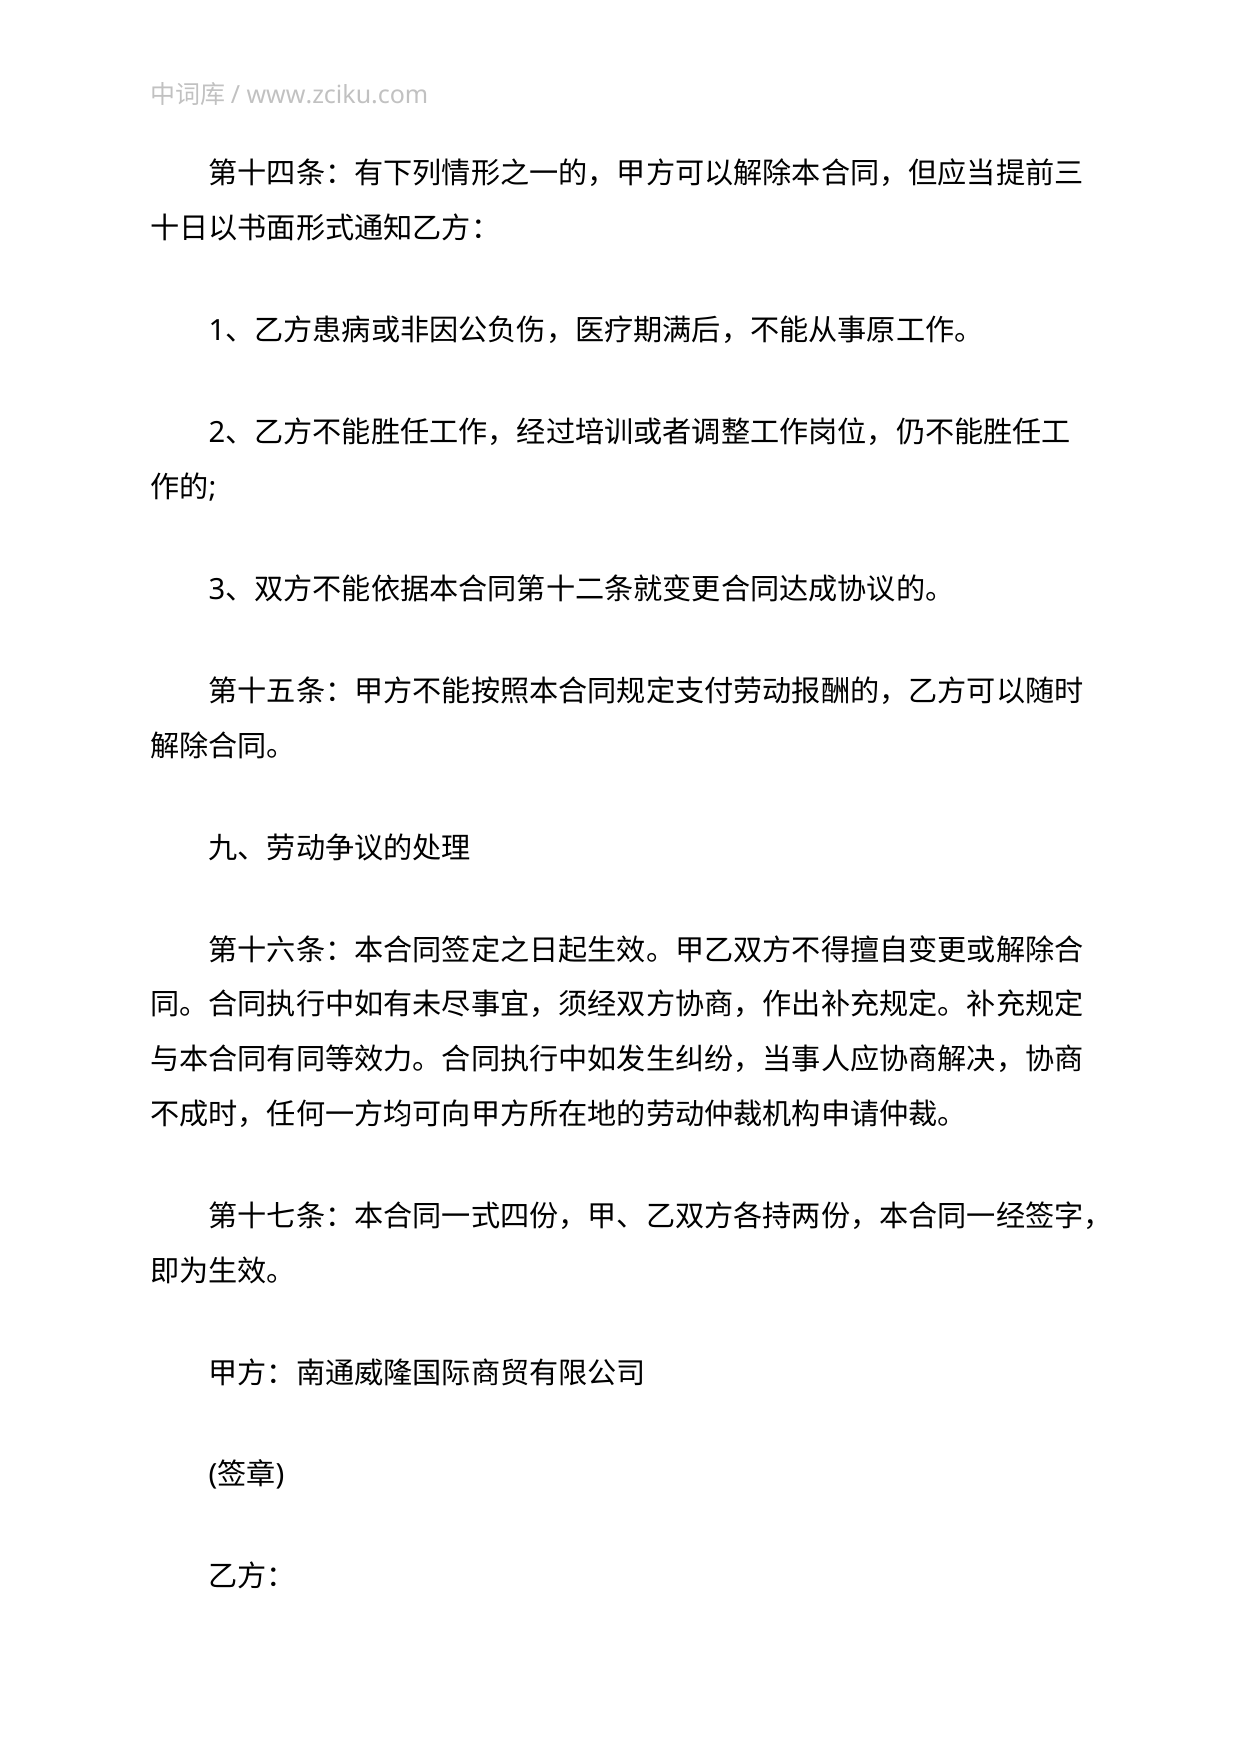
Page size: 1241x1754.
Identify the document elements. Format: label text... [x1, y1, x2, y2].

text 2、乙方不能胜任工作，经过培训或者调整工作岗位，仍不能胜任工作的; [150, 409, 1090, 506]
text 第十五条：甲方不能按照本合同规定支付劳动报酬的，乙方可以随时解除合同。 [150, 668, 1090, 765]
text 3、双方不能依据本合同第十二条就变更合同达成协议的。 [150, 566, 1090, 608]
text (签章) [150, 1451, 1090, 1493]
text 甲方：南通威隆国际商贸有限公司 [150, 1349, 1090, 1391]
text 第十六条：本合同签定之日起生效。甲乙双方不得擅自变更或解除合同。合同执行中如有未尽事宜，须经双方协商，作出补充规定。补充规定与本合同有同等效力。合同执行中如发生纠纷，当事人应协商解决，协商不成时，任何一方均可向甲方所在地的劳动仲裁机构申请仲裁。 [150, 926, 1090, 1133]
text 第十四条：有下列情形之一的，甲方可以解除本合同，但应当提前三十日以书面形式通知乙方： [150, 150, 1090, 247]
text 九、劳动争议的处理 [150, 824, 1090, 867]
text 乙方： [150, 1553, 1090, 1595]
text 第十七条：本合同一式四份，甲、乙双方各持两份，本合同一经签字，即为生效。 [150, 1192, 1090, 1290]
text 1、乙方患病或非因公负伤，医疗期满后，不能从事原工作。 [150, 307, 1090, 349]
